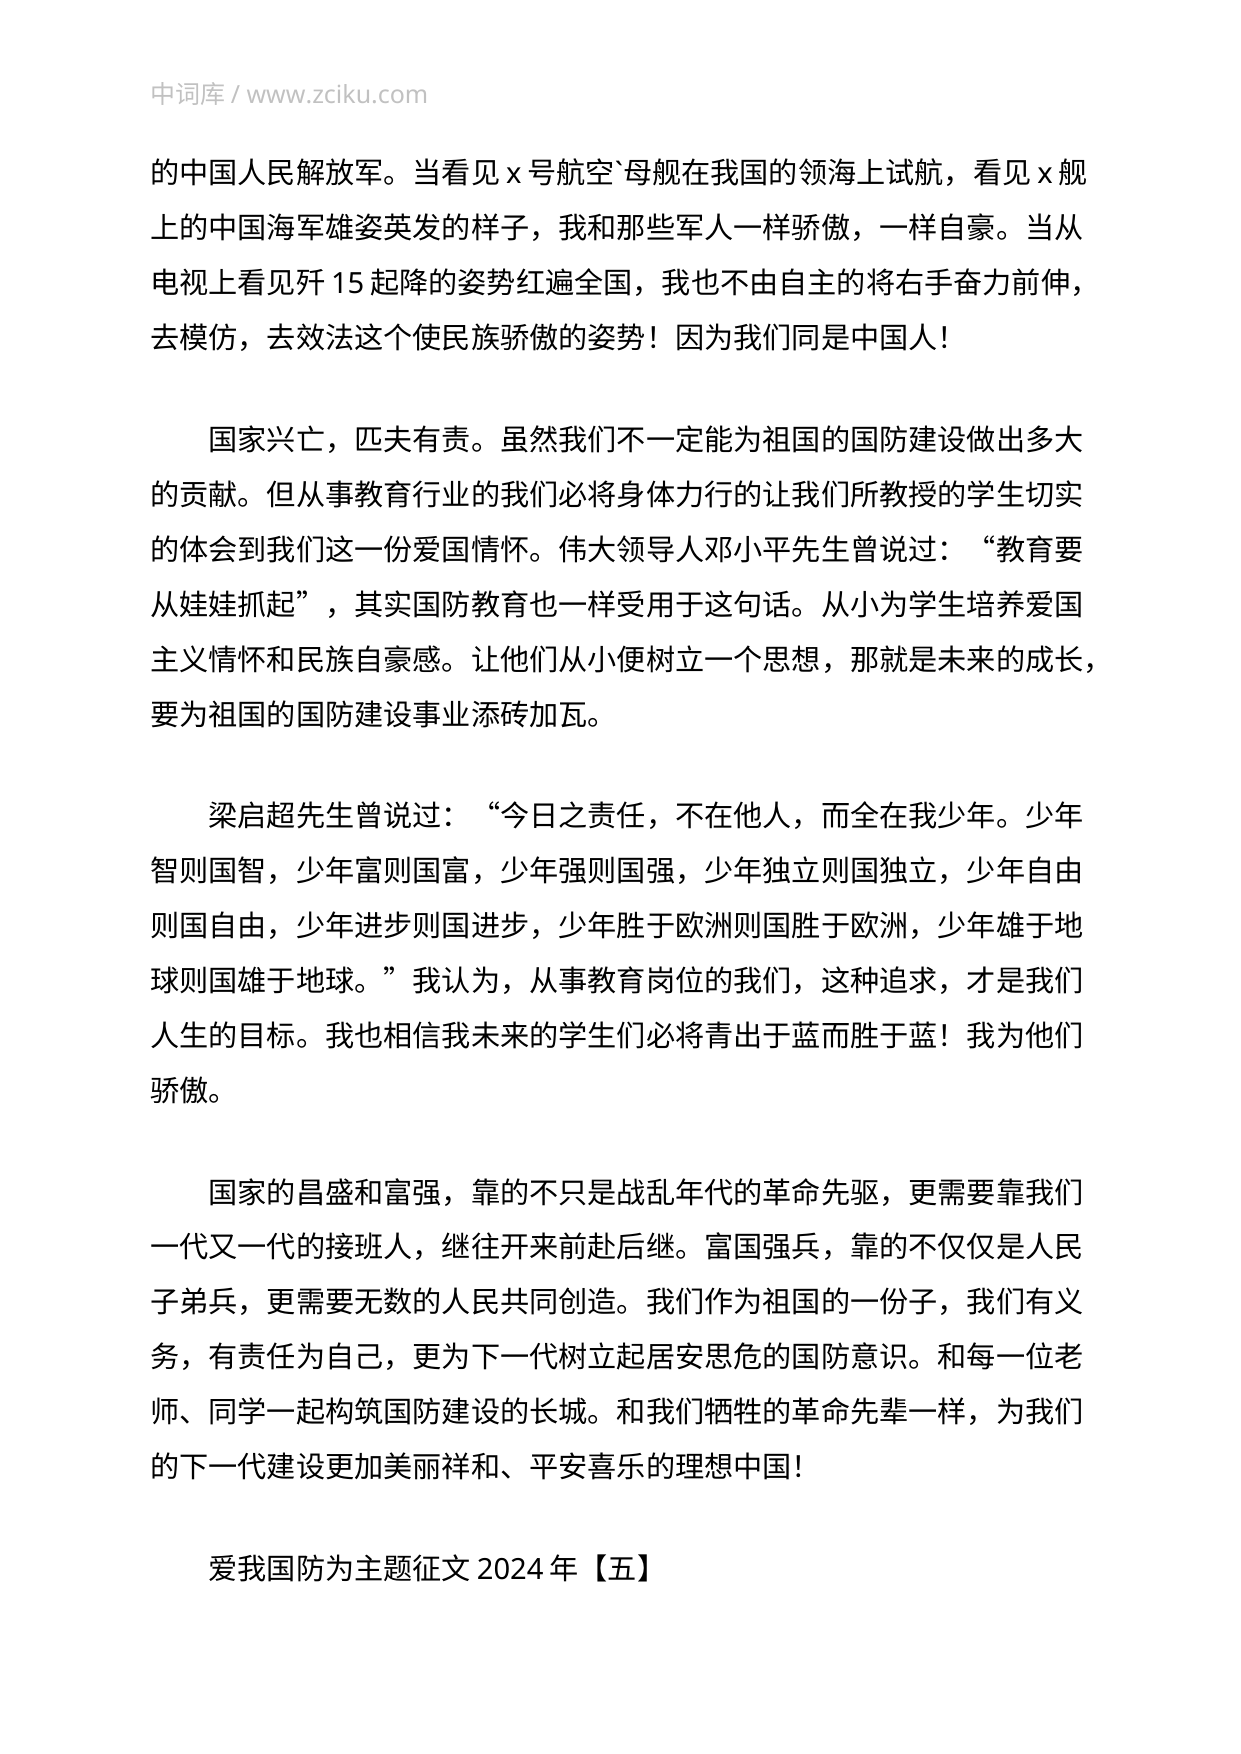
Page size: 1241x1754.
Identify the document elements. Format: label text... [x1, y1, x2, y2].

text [150, 150, 1090, 357]
text 爱我国防为主题征文2024年【五】 [150, 1545, 1090, 1588]
text 国家的昌盛和富强，靠的不只是战乱年代的革命先驱，更需要靠我们一代又一代的接班人，继往开来前赴后继。富国强兵，靠的不仅仅是人民子弟兵，更需要无数的人民共同创造。我们作为祖国的一份子，我们有义务，有责任为自己，更为下一代树立起居安思危的国防意识。和每一位老师、同学一起构筑国防建设的长城。和我们牺牲的革命先辈一样，为我们的下一代建设更加美丽祥和、平安喜乐的理想中国！ [150, 1169, 1090, 1486]
text 梁启超先生曾说过：“今日之责任，不在他人，而全在我少年。少年智则国智，少年富则国富，少年强则国强，少年独立则国独立，少年自由则国自由，少年进步则国进步，少年胜于欧洲则国胜于欧洲，少年雄于地球则国雄于地球。”我认为，从事教育岗位的我们，这种追求，才是我们人生的目标。我也相信我未来的学生们必将青出于蓝而胜于蓝！我为他们骄傲。 [150, 793, 1090, 1110]
text 国家兴亡，匹夫有责。虽然我们不一定能为祖国的国防建设做出多大的贡献。但从事教育行业的我们必将身体力行的让我们所教授的学生切实的体会到我们这一份爱国情怀。伟大领导人邓小平先生曾说过：“教育要从娃娃抓起”，其实国防教育也一样受用于这句话。从小为学生培养爱国主义情怀和民族自豪感。让他们从小便树立一个思想，那就是未来的成长，要为祖国的国防建设事业添砖加瓦。 [150, 417, 1090, 733]
